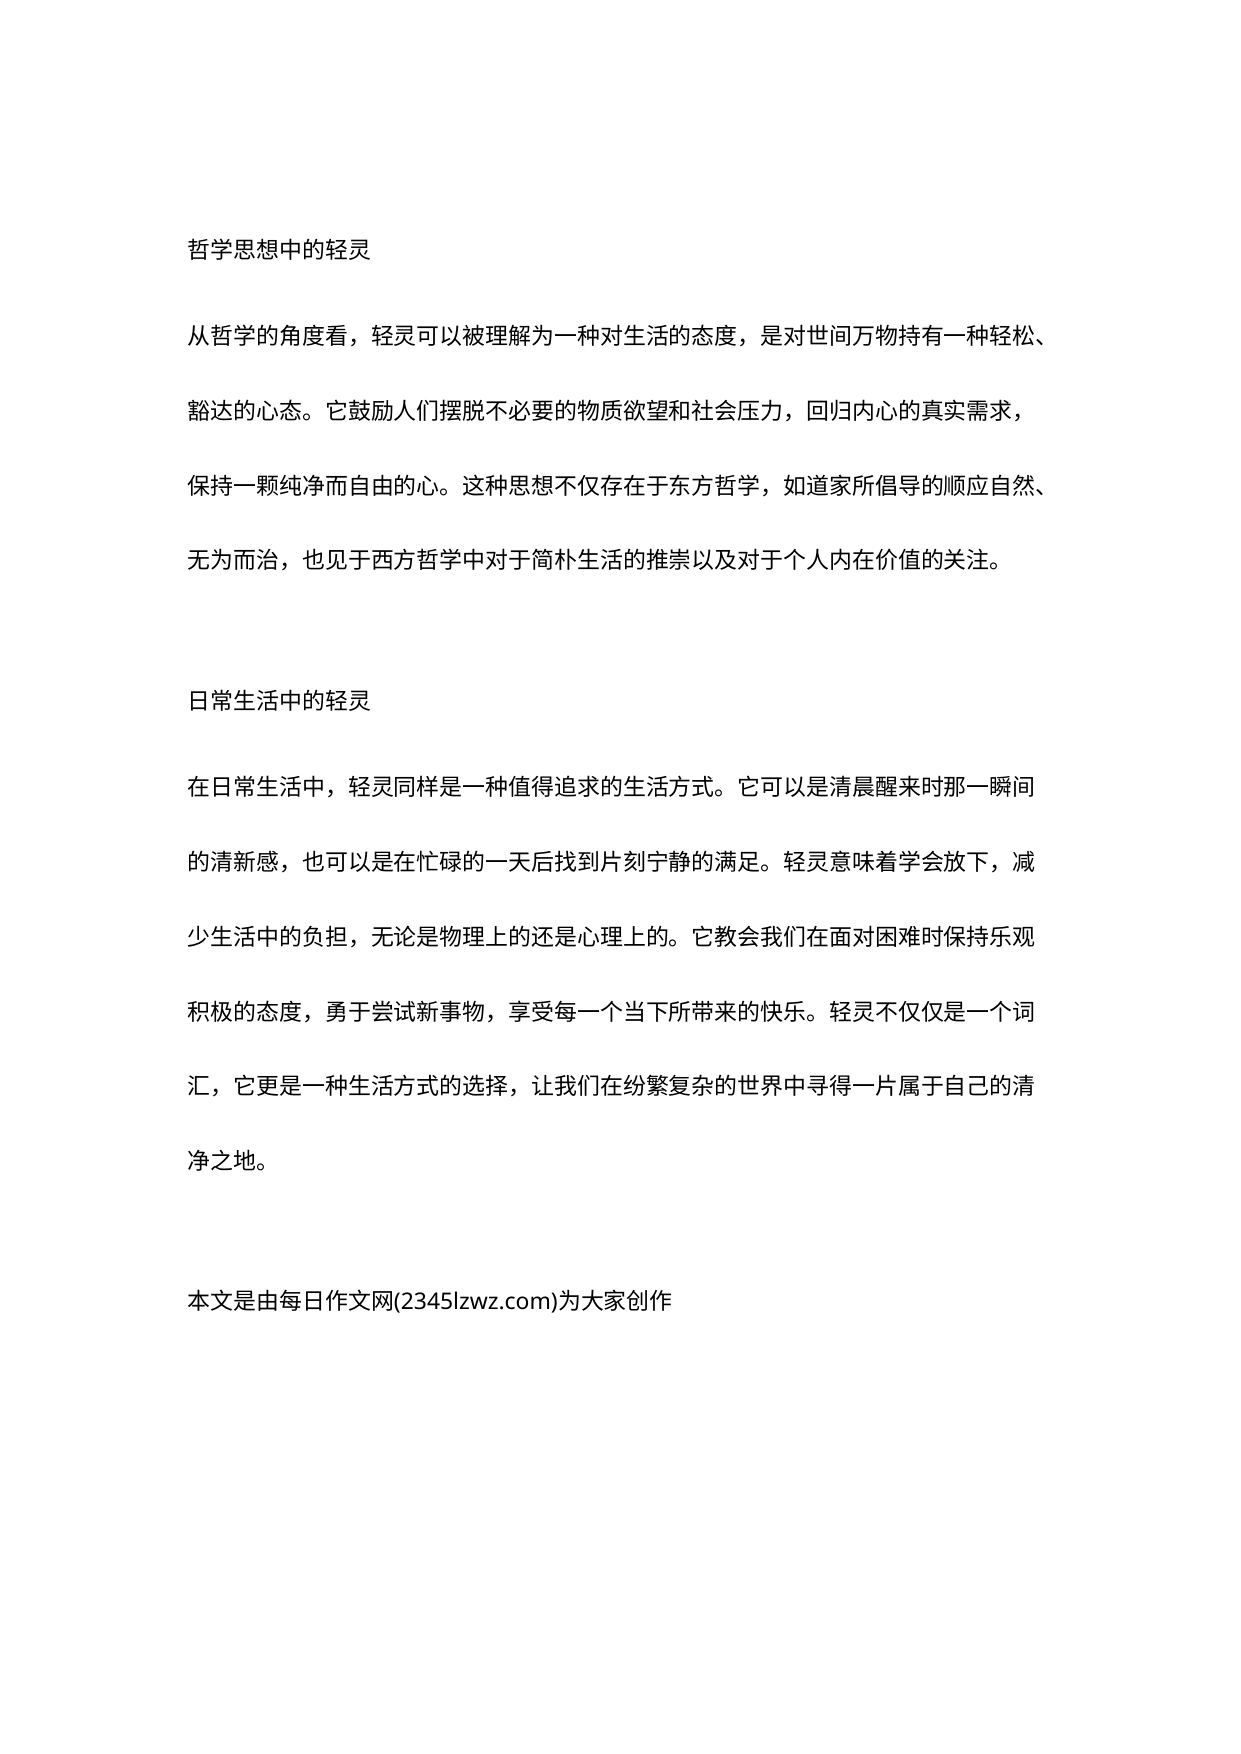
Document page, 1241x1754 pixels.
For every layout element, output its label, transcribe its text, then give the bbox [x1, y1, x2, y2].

text 从哲学的角度看，轻灵可以被理解为一种对生活的态度，是对世间万物持有一种轻松、豁达的心态。它鼓励人们摆脱不必要的物质欲望和社会压力，回归内心的真实需求，保持一颗纯净而自由的心。这种思想不仅存在于东方哲学，如道家所倡导的顺应自然、无为而治，也见于西方哲学中对于简朴生活的推崇以及对于个人内在价值的关注。 [187, 302, 1053, 591]
text 本文是由每日作文网(2345lzwz.com)为大家创作 [187, 1267, 1053, 1332]
text 日常生活中的轻灵 [187, 667, 1053, 732]
text 哲学思想中的轻灵 [187, 216, 1053, 281]
text 在日常生活中，轻灵同样是一种值得追求的生活方式。它可以是清晨醒来时那一瞬间的清新感，也可以是在忙碌的一天后找到片刻宁静的满足。轻灵意味着学会放下，减少生活中的负担，无论是物理上的还是心理上的。它教会我们在面对困难时保持乐观积极的态度，勇于尝试新事物，享受每一个当下所带来的快乐。轻灵不仅仅是一个词汇，它更是一种生活方式的选择，让我们在纷繁复杂的世界中寻得一片属于自己的清净之地。 [187, 753, 1053, 1192]
